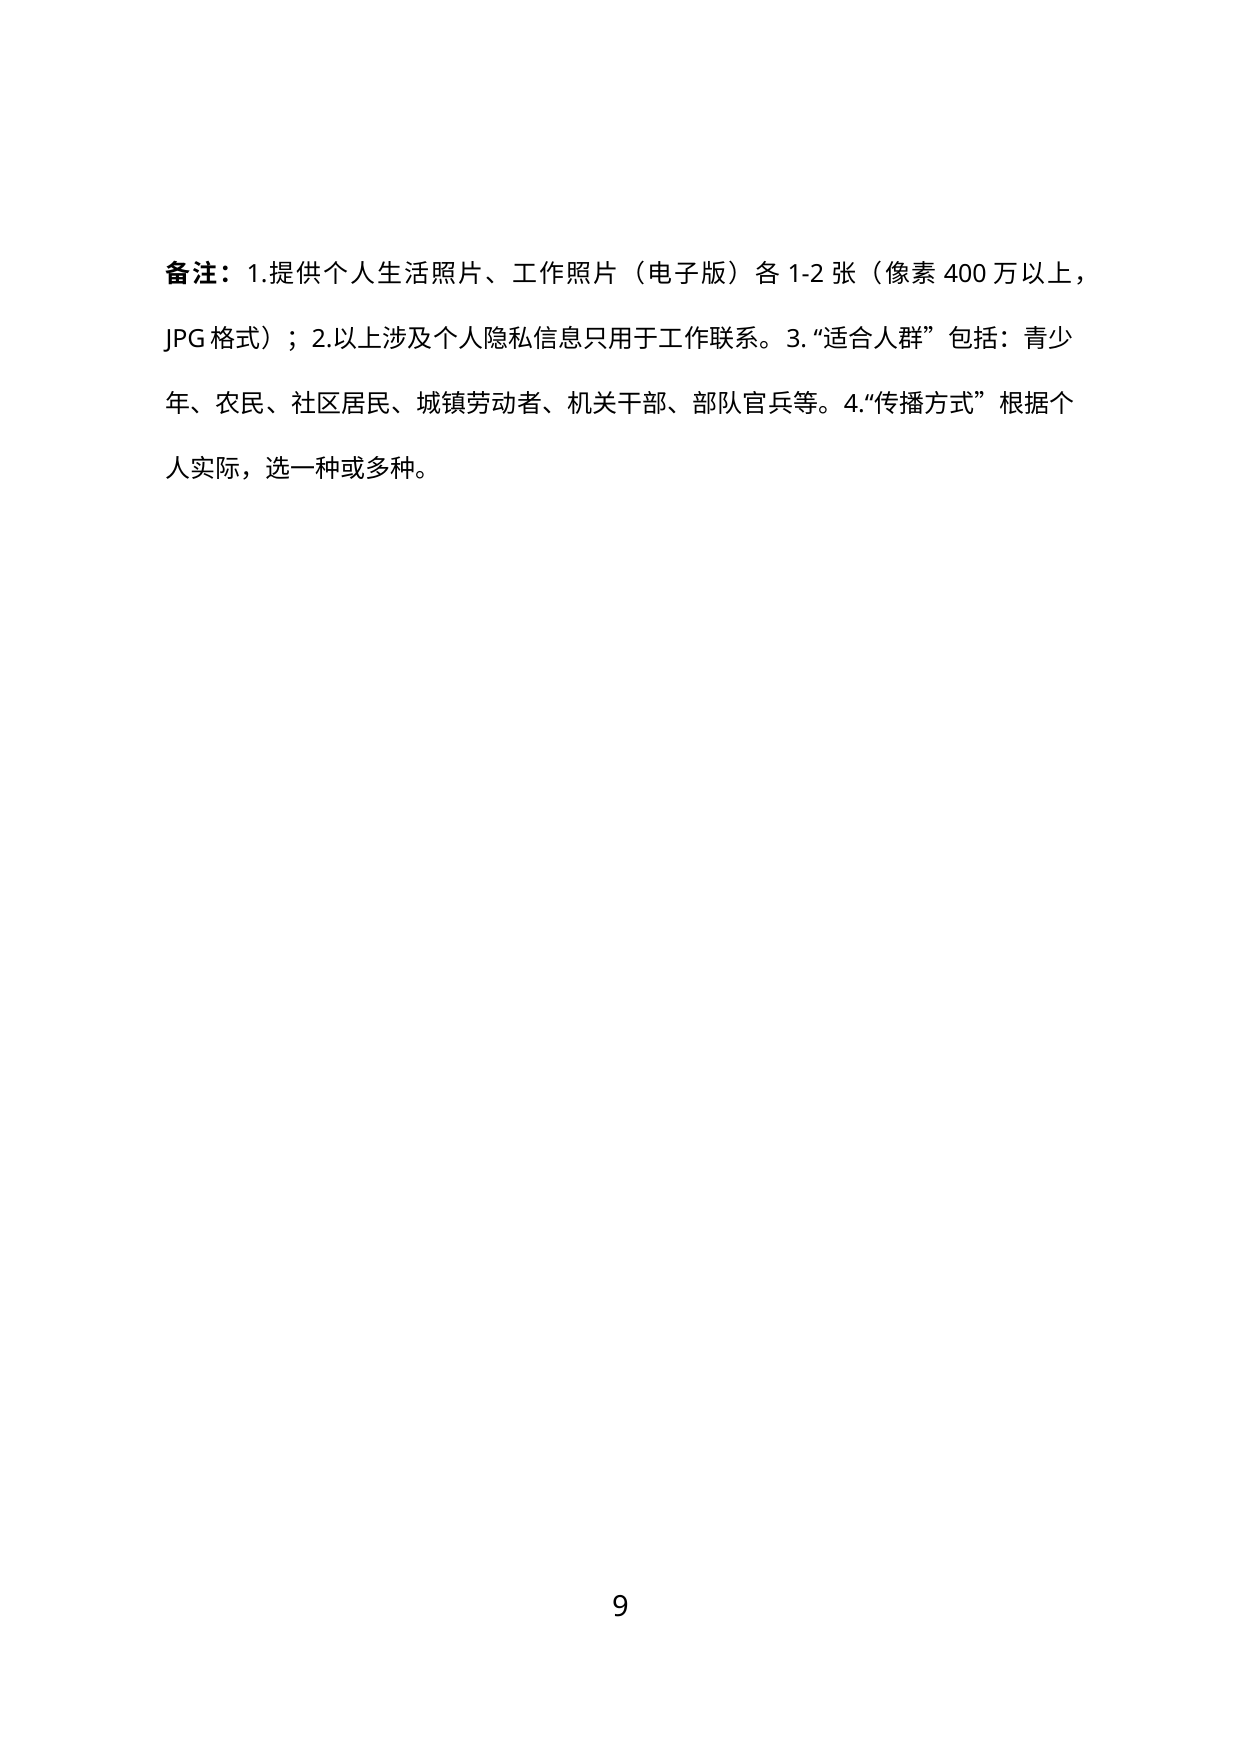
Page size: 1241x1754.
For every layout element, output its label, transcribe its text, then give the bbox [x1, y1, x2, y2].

text 备注：1.提供个人生活照片、工作照片（电子版）各1-2张（像素400万以上，JPG格式）；2.以上涉及个人隐私信息只用于工作联系。3. “适合人群”包括：青少年、农民、社区居民、城镇劳动者、机关干部、部队官兵等。4.“传播方式”根据个人实际，选一种或多种。 [165, 239, 1075, 499]
